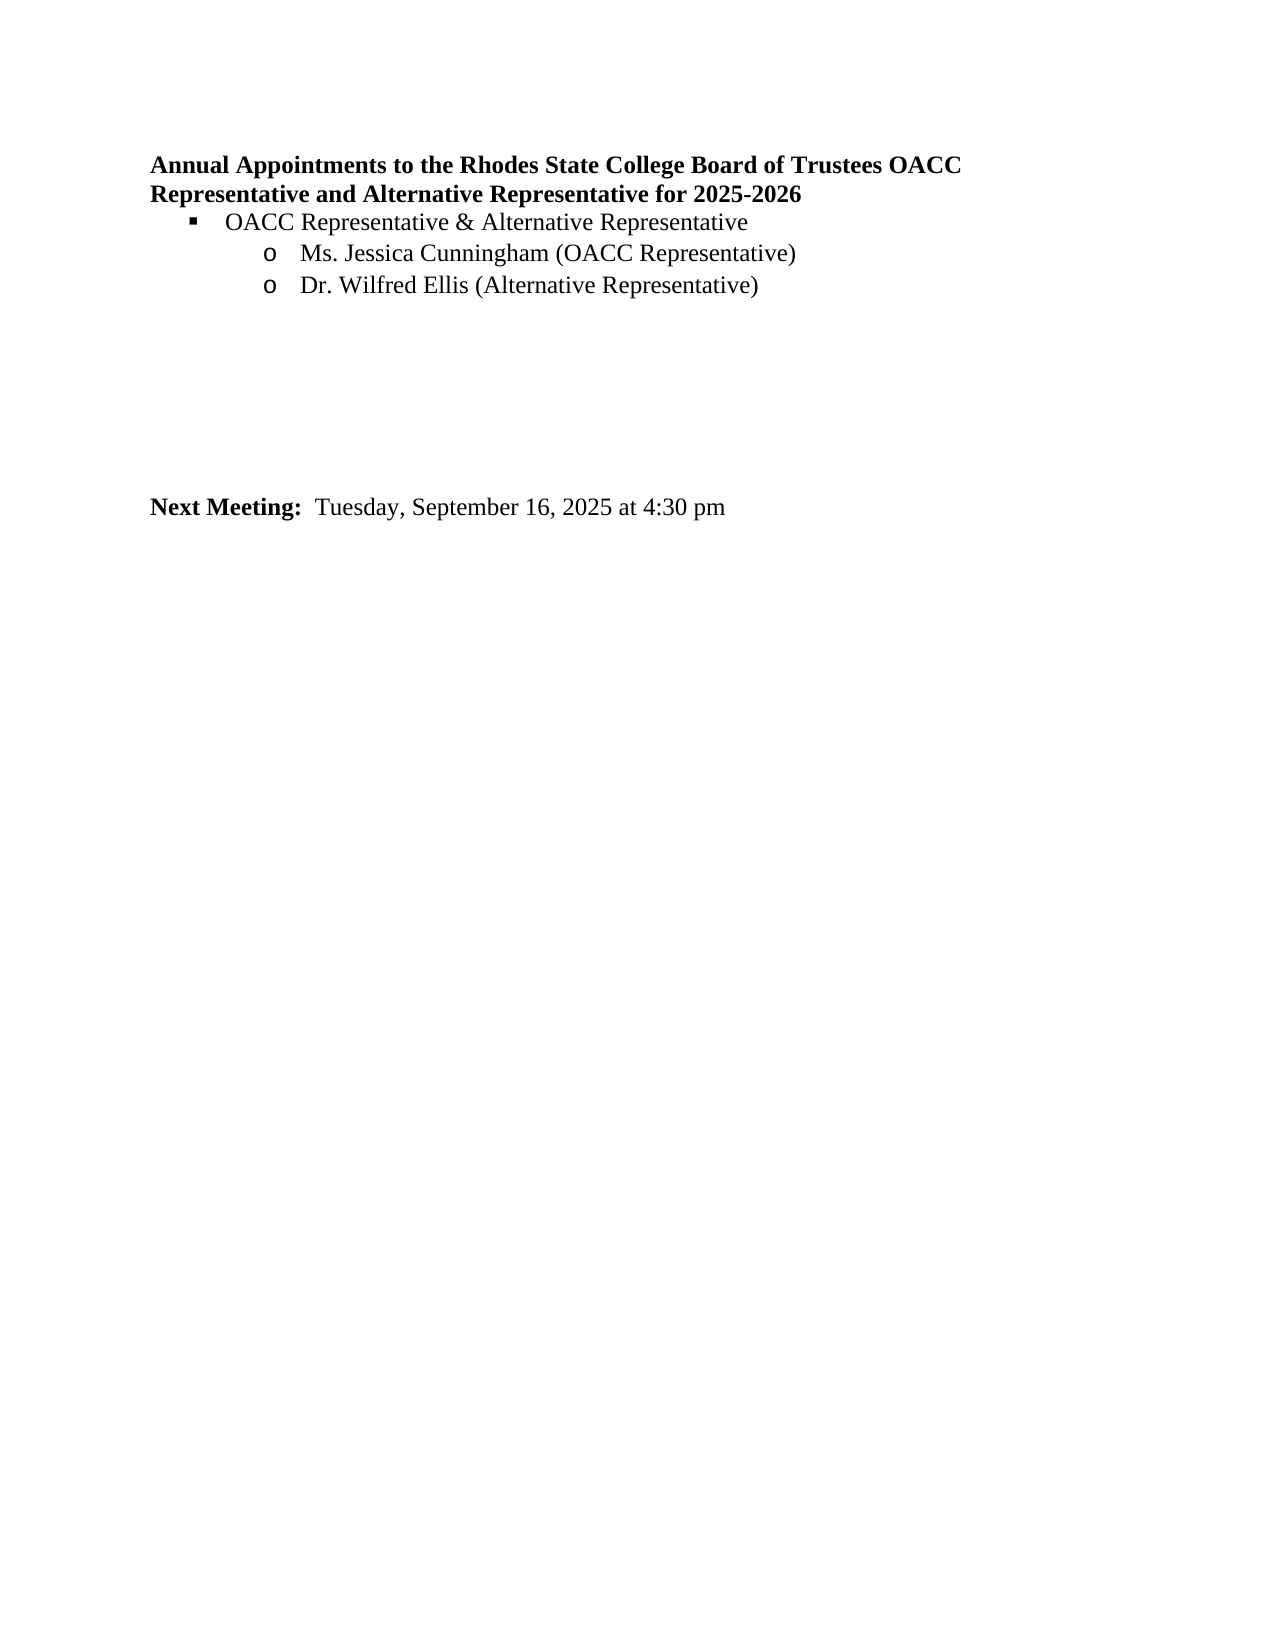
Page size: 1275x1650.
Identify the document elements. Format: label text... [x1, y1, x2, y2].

list OACC Representative & Alternative Representative [187, 207, 1125, 236]
list Dr. Wilfred Ellis (Alternative Representative) [262, 271, 1125, 301]
text Next Meeting: Tuesday, September 16, 2025 at 4:30 pm [150, 492, 1125, 521]
list Ms. Jessica Cunningham (OACC Representative) [262, 238, 1125, 269]
text Annual Appointments to the Rhodes State College Board of Trustees OACC Representative and Alternative Representative for 2025-2026 [150, 150, 1125, 207]
